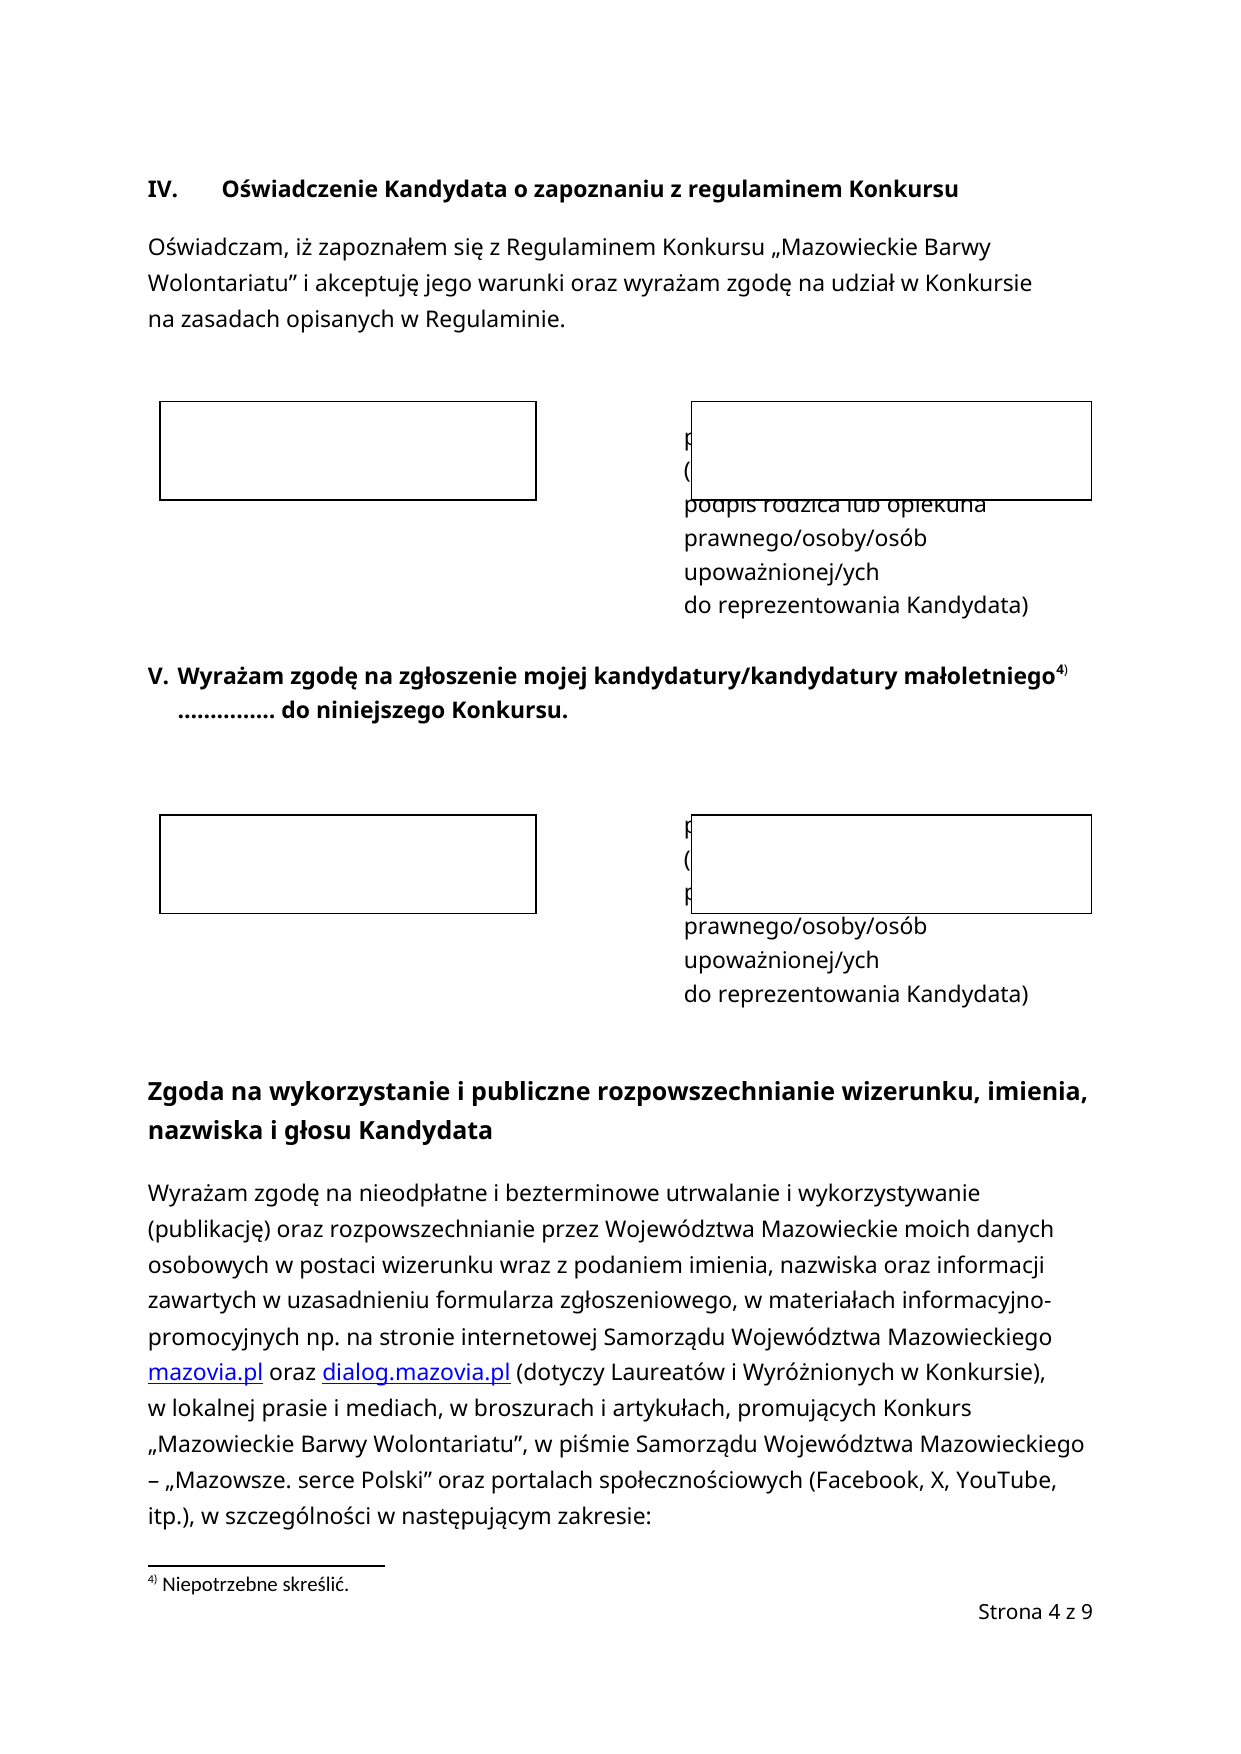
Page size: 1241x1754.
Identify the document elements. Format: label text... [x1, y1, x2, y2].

table_header podpis Kandydata (w przypadku osoby małoletniej podpis rodzica lub opiekuna prawnego/osoby/osób upoważnionej/ych do reprezentowania Kandydata) [673, 420, 1093, 622]
subtitle Oświadczenie Kandydata o zapoznaniu z regulaminem Konkursu [148, 173, 1093, 204]
list Oświadczam, iż zapoznałem się z Regulaminem Konkursu „Mazowieckie Barwy Wolontariatu” i akceptuję jego warunki oraz wyrażam zgodę na udział w Konkursie na zasadach opisanych w Regulaminie. [148, 231, 1093, 334]
table_header podpis Kandydata (w przypadku osoby małoletniej podpis rodzica lub opiekuna prawnego/osoby/osób upoważnionej/ych do reprezentowania Kandydata) [673, 809, 1093, 1011]
text Wyrażam zgodę na nieodpłatne i bezterminowe utrwalanie i wykorzystywanie (publikację) oraz rozpowszechnianie przez Województwa Mazowieckie moich danych osobowych w postaci wizerunku wraz z podaniem imienia, nazwiska oraz informacji zawartych w uzasadnieniu formularza zgłoszeniowego, w materiałach informacyjno-promocyjnych np. na stronie internetowej Samorządu Województwa Mazowieckiego mazovia.pl oraz dialog.mazovia.pl (dotyczy Laureatów i Wyróżnionych w Konkursie), w lokalnej prasie i mediach, w broszurach i artykułach, promujących Konkurs „Mazowieckie Barwy Wolontariatu”, w piśmie Samorządu Województwa Mazowieckiego – „Mazowsze. serce Polski” oraz portalach społecznościowych (Facebook, X, YouTube, itp.), w szczególności w następującym zakresie: [148, 1177, 1093, 1531]
subtitle Zgoda na wykorzystanie i publiczne rozpowszechnianie wizerunku, imienia, nazwiska i głosu Kandydata [148, 1073, 1093, 1147]
table_header miejscowość i data [148, 809, 672, 1011]
table_header miejscowość i data [148, 420, 672, 622]
subtitle Wyrażam zgodę na zgłoszenie mojej kandydatury/kandydatury małoletniego) …………… do niniejszego Konkursu. [148, 660, 1093, 725]
